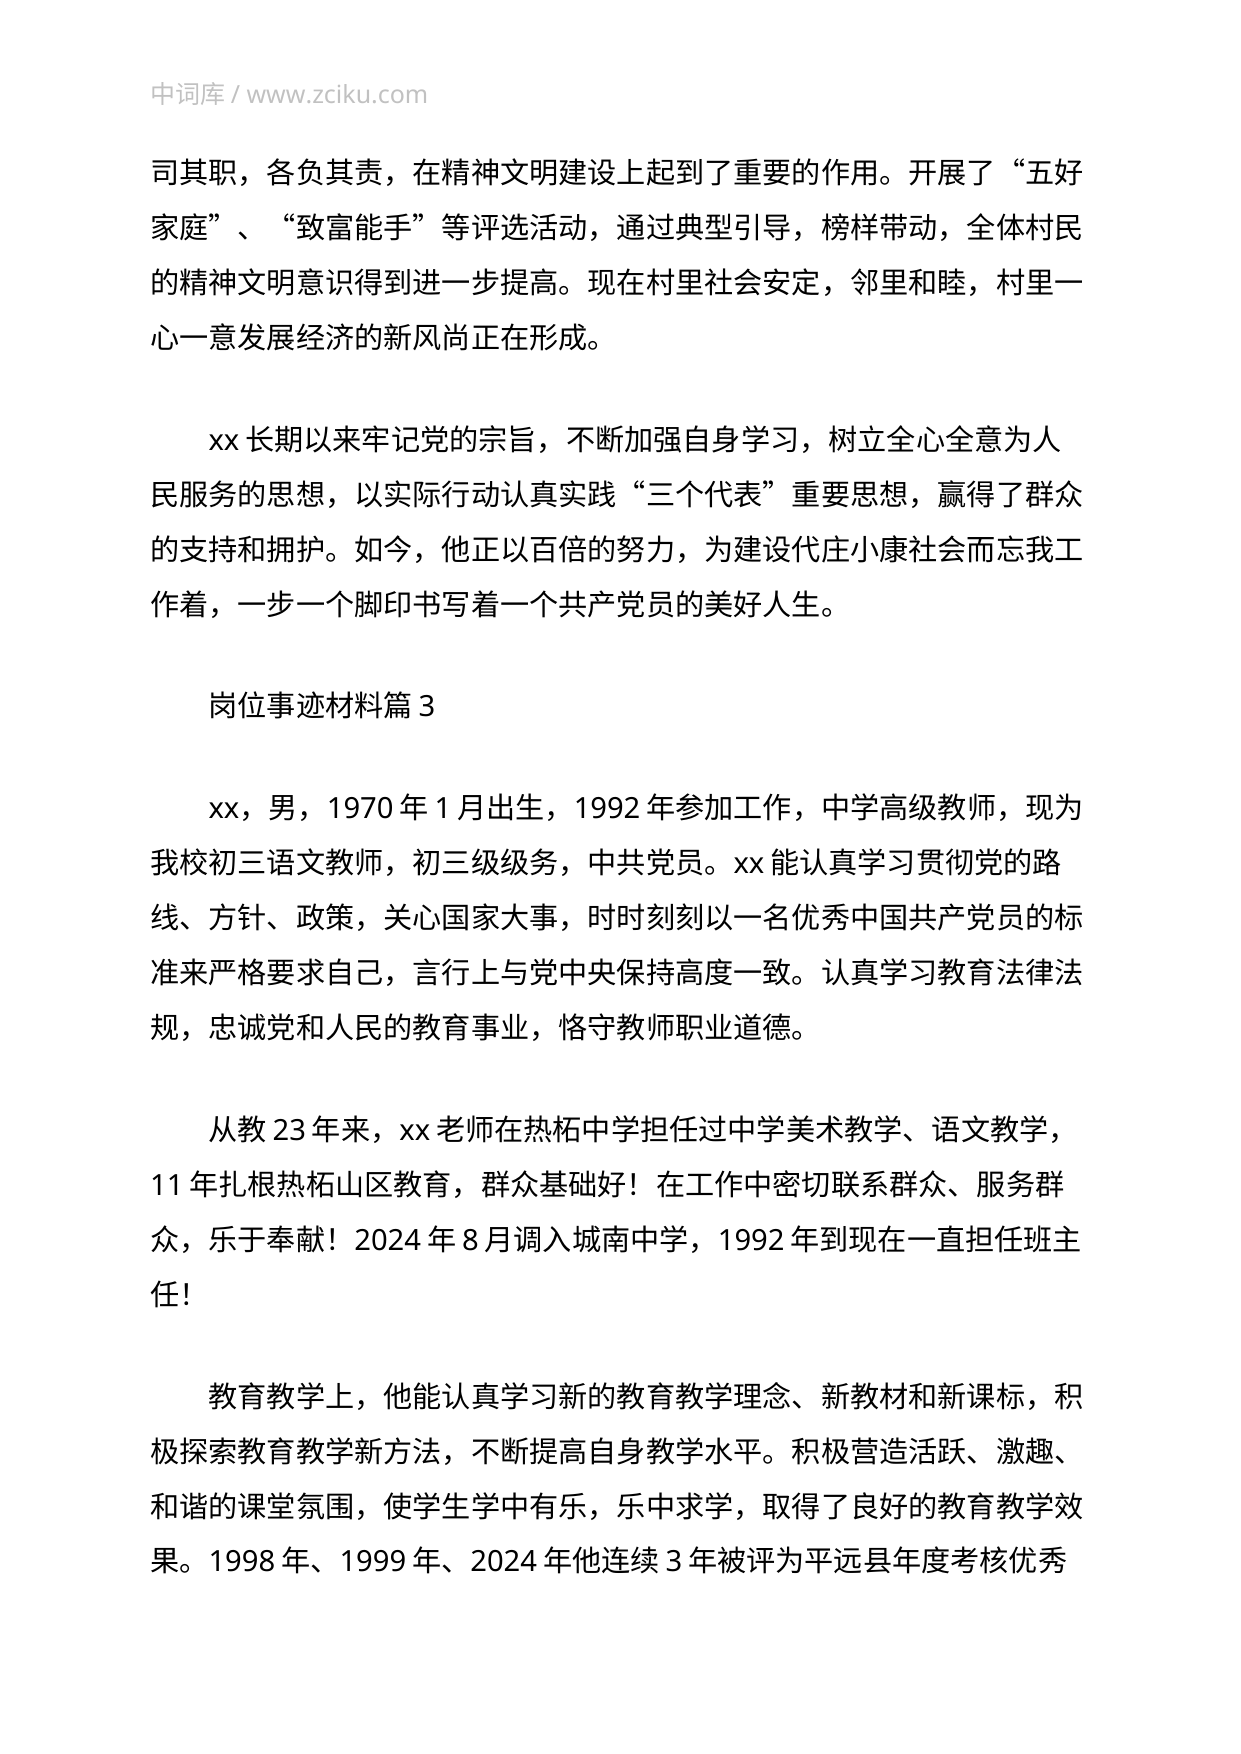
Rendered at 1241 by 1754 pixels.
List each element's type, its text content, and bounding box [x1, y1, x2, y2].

text 从教23年来，xx老师在热柘中学担任过中学美术教学、语文教学，11年扎根热柘山区教育，群众基础好！在工作中密切联系群众、服务群众，乐于奉献！2024年8月调入城南中学，1992年到现在一直担任班主任！ [150, 1107, 1090, 1314]
text xx长期以来牢记党的宗旨，不断加强自身学习，树立全心全意为人民服务的思想，以实际行动认真实践“三个代表”重要思想，赢得了群众的支持和拥护。如今，他正以百倍的努力，为建设代庄小康社会而忘我工作着，一步一个脚印书写着一个共产党员的美好人生。 [150, 416, 1090, 623]
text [150, 150, 1090, 357]
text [150, 1373, 1090, 1580]
text 岗位事迹材料篇3 [150, 683, 1090, 725]
text xx，男，1970年1月出生，1992年参加工作，中学高级教师，现为我校初三语文教师，初三级级务，中共党员。xx能认真学习贯彻党的路线、方针、政策，关心国家大事，时时刻刻以一名优秀中国共产党员的标准来严格要求自己，言行上与党中央保持高度一致。认真学习教育法律法规，忠诚党和人民的教育事业，恪守教师职业道德。 [150, 785, 1090, 1047]
